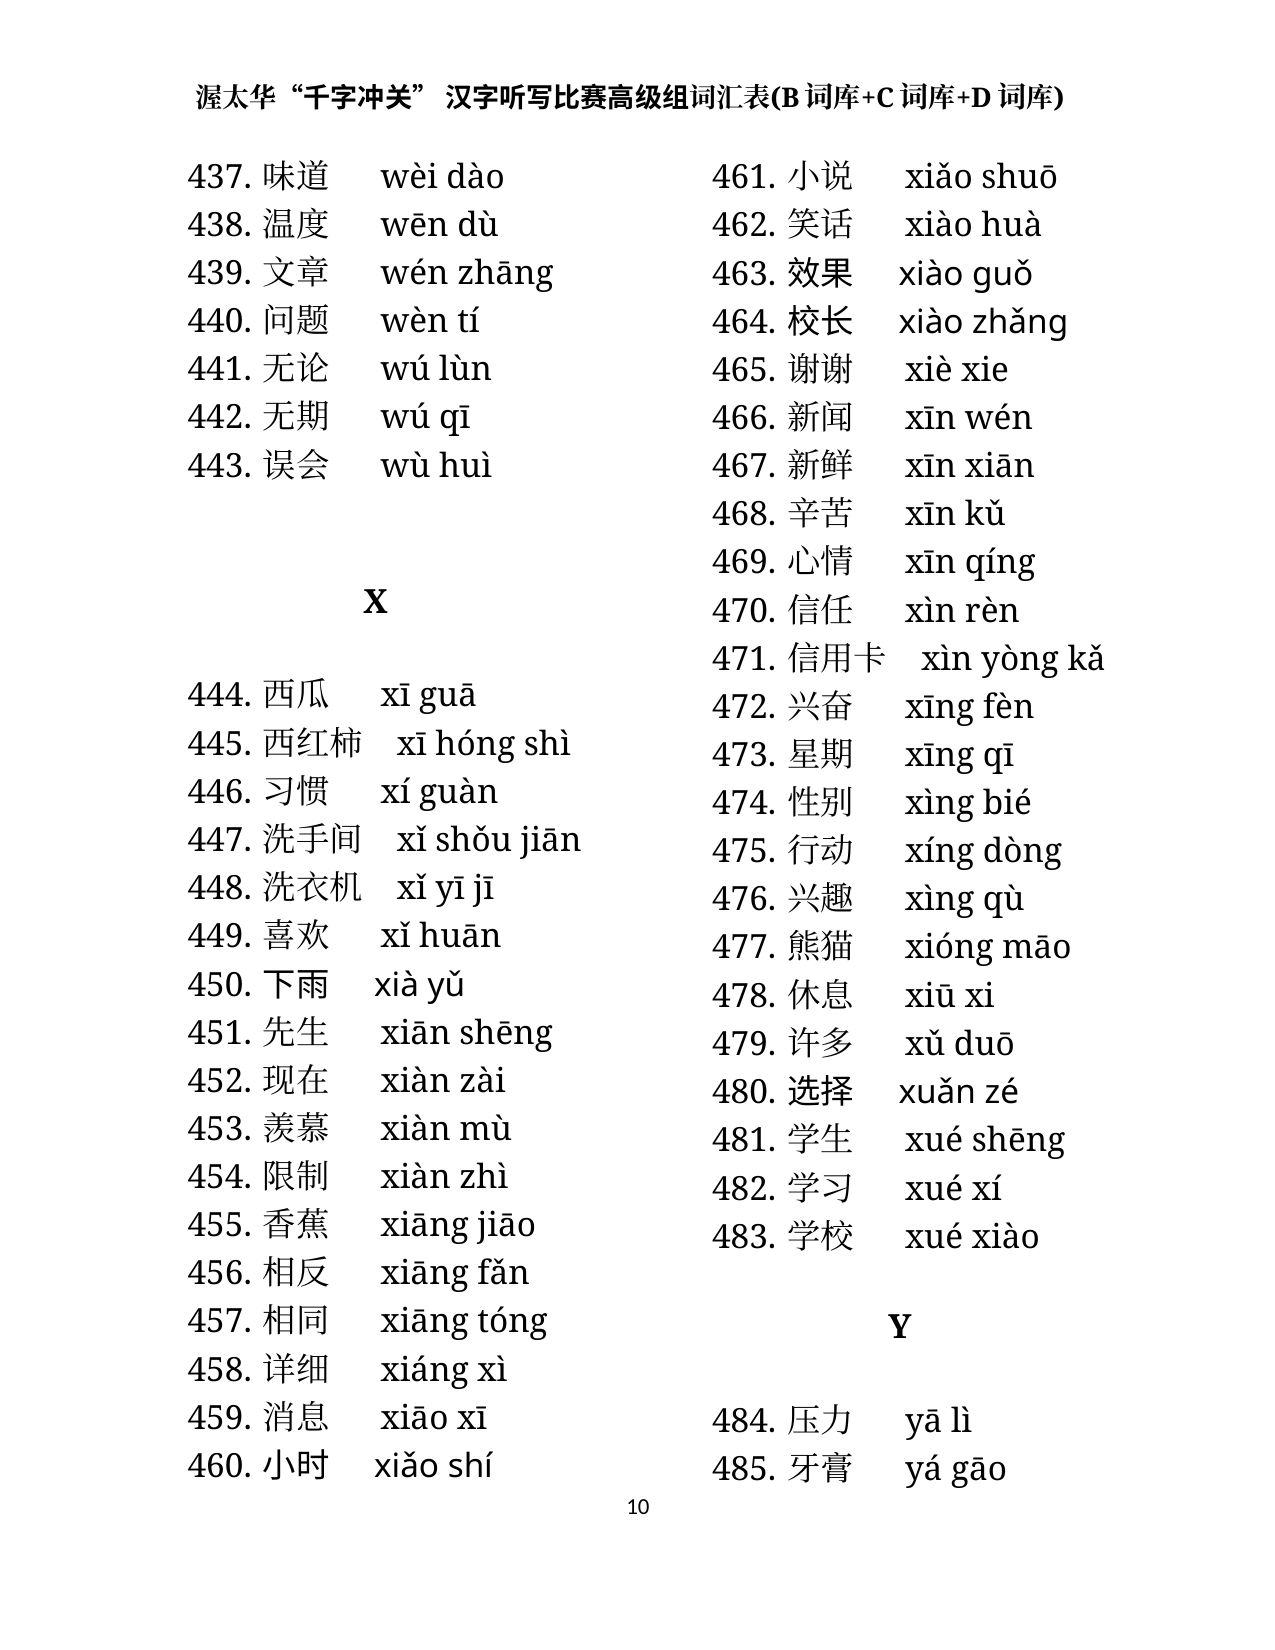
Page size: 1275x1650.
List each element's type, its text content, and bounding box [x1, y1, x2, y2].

list 新闻 xīn wén [712, 391, 1125, 439]
list 星期 xīng qī [712, 728, 1125, 776]
list 信任 xìn rèn [712, 584, 1125, 632]
list 熊猫 xióng māo [712, 921, 1125, 969]
list 学校 xué xiào [712, 1210, 1125, 1258]
list 学习 xué xí [712, 1162, 1125, 1210]
list 习惯 xí guàn [187, 765, 601, 813]
list 谢谢 xiè xie [712, 343, 1125, 391]
list 限制 xiàn zhì [187, 1150, 601, 1198]
list 笑话 xiào huà [712, 198, 1125, 246]
list 无期 wú qī [187, 391, 601, 439]
list 性别 xìng bié [712, 776, 1125, 824]
list 文章 wén zhāng [187, 246, 601, 294]
list 洗衣机 xǐ yī jī [187, 861, 601, 909]
list 兴奋 xīng fèn [712, 680, 1125, 728]
list 无论 wú lùn [187, 342, 601, 391]
list 行动 xíng dòng [712, 824, 1125, 872]
text Y [674, 1303, 1125, 1349]
text X [150, 578, 601, 623]
list 详细 xiáng xì [187, 1343, 601, 1391]
list 相同 xiāng tóng [187, 1294, 601, 1343]
list 新鲜 xīn xiān [712, 439, 1125, 487]
list 现在 xiàn zài [187, 1054, 601, 1102]
list 误会 wù huì [187, 439, 601, 487]
list 温度 wēn dù [187, 198, 601, 246]
list 消息 xiāo xī [187, 1391, 601, 1439]
list 羡慕 xiàn mù [187, 1102, 601, 1150]
list 许多 xǔ duō [712, 1017, 1125, 1065]
list 西瓜 xī guā [187, 668, 601, 717]
list 休息 xiū xi [712, 969, 1125, 1017]
list 牙膏 yá gāo [712, 1442, 1125, 1490]
list 信用卡 xìn yòng kǎ [712, 632, 1125, 680]
list 相反 xiāng fǎn [187, 1246, 601, 1294]
list 味道 wèi dào [187, 150, 601, 198]
list 喜欢 xǐ huān [187, 909, 601, 957]
list 问题 wèn tí [187, 294, 601, 342]
list 先生 xiān shēng [187, 1006, 601, 1054]
list 洗手间 xǐ shǒu jiān [187, 813, 601, 861]
list 兴趣 xìng qù [712, 872, 1125, 921]
list 学生 xué shēng [712, 1113, 1125, 1162]
list 小说 xiǎo shuō [712, 150, 1125, 198]
list 压力 yā lì [712, 1394, 1125, 1442]
list 西红柿 xī hóng shì [187, 717, 601, 765]
list 心情 xīn qíng [712, 536, 1125, 584]
list 辛苦 xīn kǔ [712, 487, 1125, 536]
list 香蕉 xiāng jiāo [187, 1198, 601, 1246]
